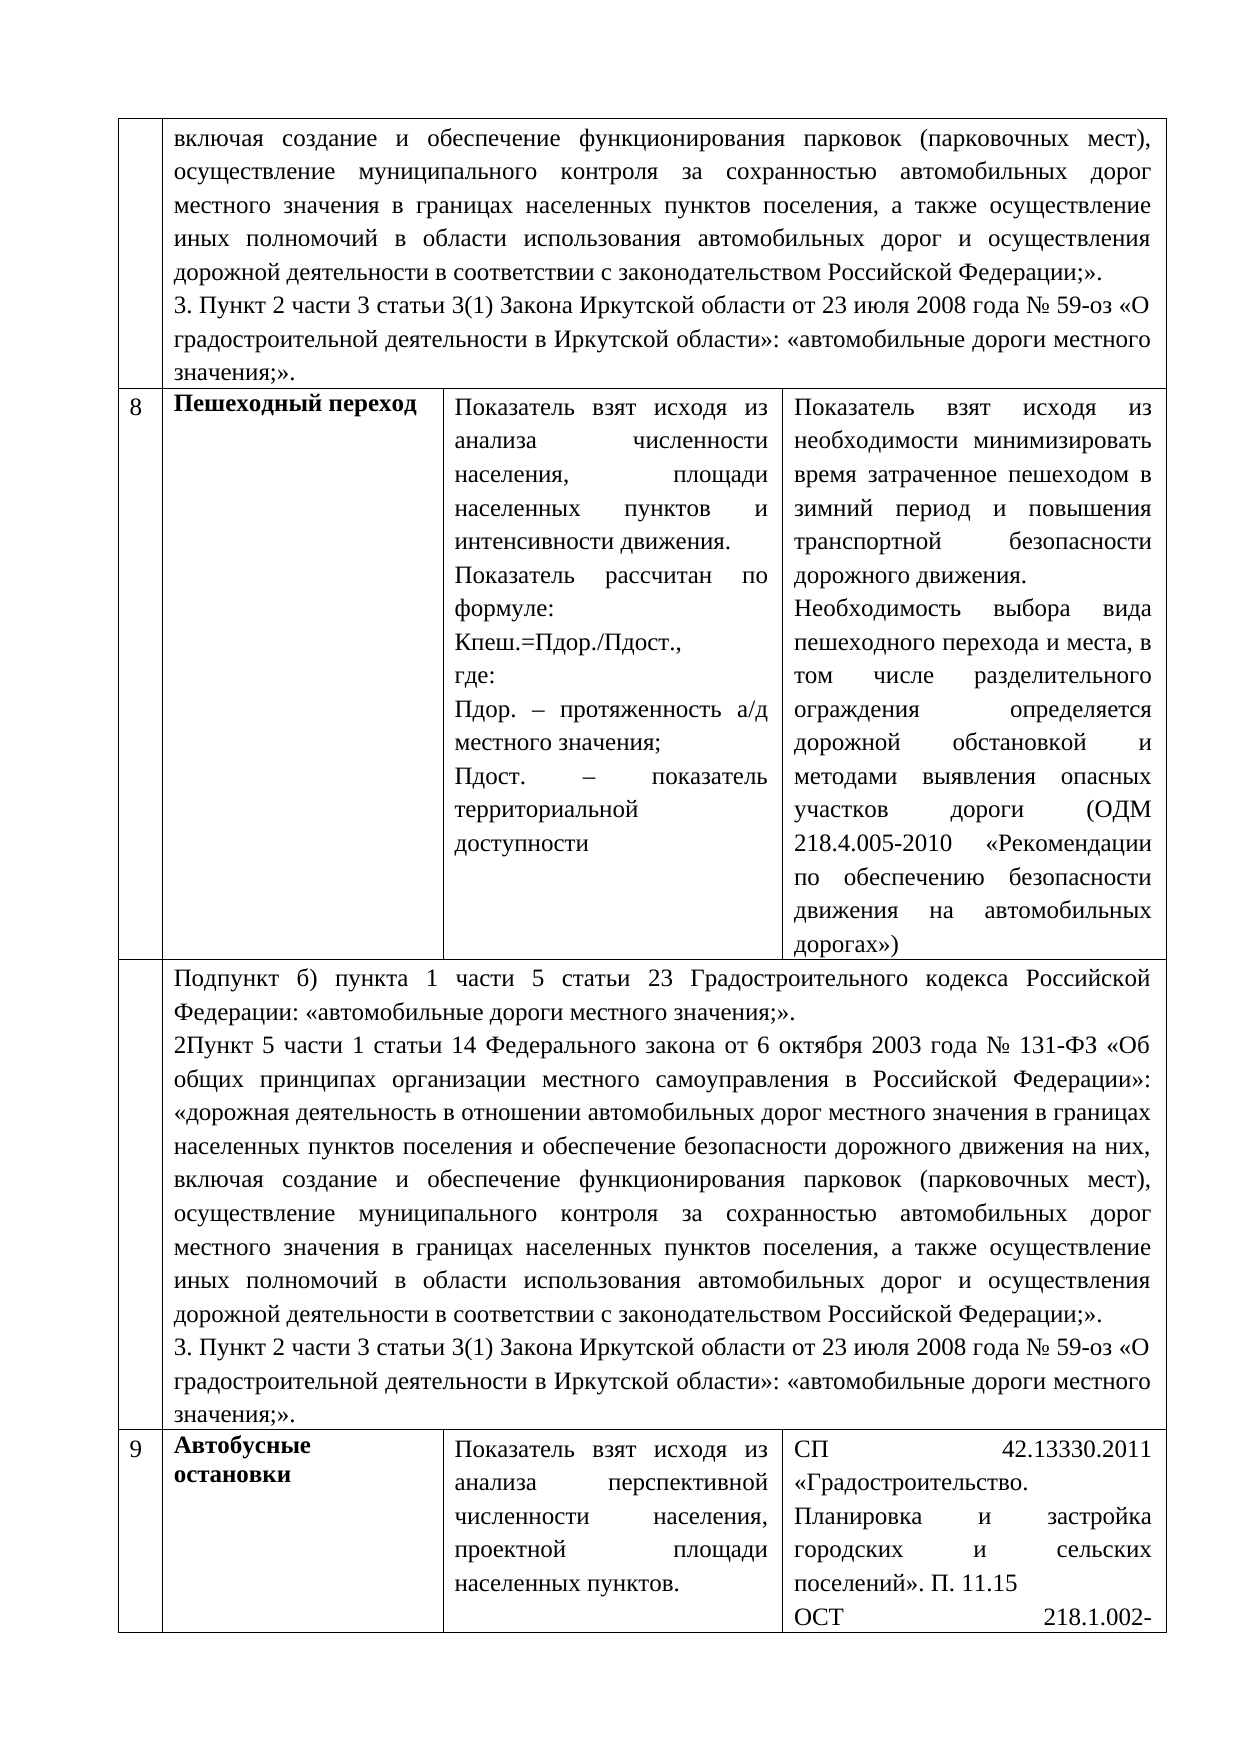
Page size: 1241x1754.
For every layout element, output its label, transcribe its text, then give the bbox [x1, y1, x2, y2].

table_cell 9 [119, 1430, 162, 1632]
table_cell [163, 1430, 443, 1632]
table_cell Пешеходный переход [163, 389, 443, 959]
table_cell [444, 1430, 782, 1632]
table_cell [119, 119, 162, 387]
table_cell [783, 1430, 1166, 1632]
table_cell [119, 960, 162, 1429]
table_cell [163, 119, 1166, 387]
table_cell Показатель взят исходя из анализа численности населения, площади населенных пунктов и интенсивности движения. Показатель рассчитан по формуле: Кпеш.=Пдор./Пдост., где: Пдор. – протяженность а/д местного значения; Пдост. – показатель территориальной доступности [444, 389, 782, 959]
table_cell Показатель взят исходя из необходимости минимизировать время затраченное пешеходом в зимний период и повышения транспортной безопасности дорожного движения. Необходимость выбора вида пешеходного перехода и места, в том числе разделительного ограждения определяется дорожной обстановкой и методами выявления опасных участков дороги (ОДМ 218.4.005-2010 «Рекомендации по обеспечению безопасности движения на автомобильных дорогах») [783, 389, 1166, 959]
table_cell 8 [119, 389, 162, 959]
